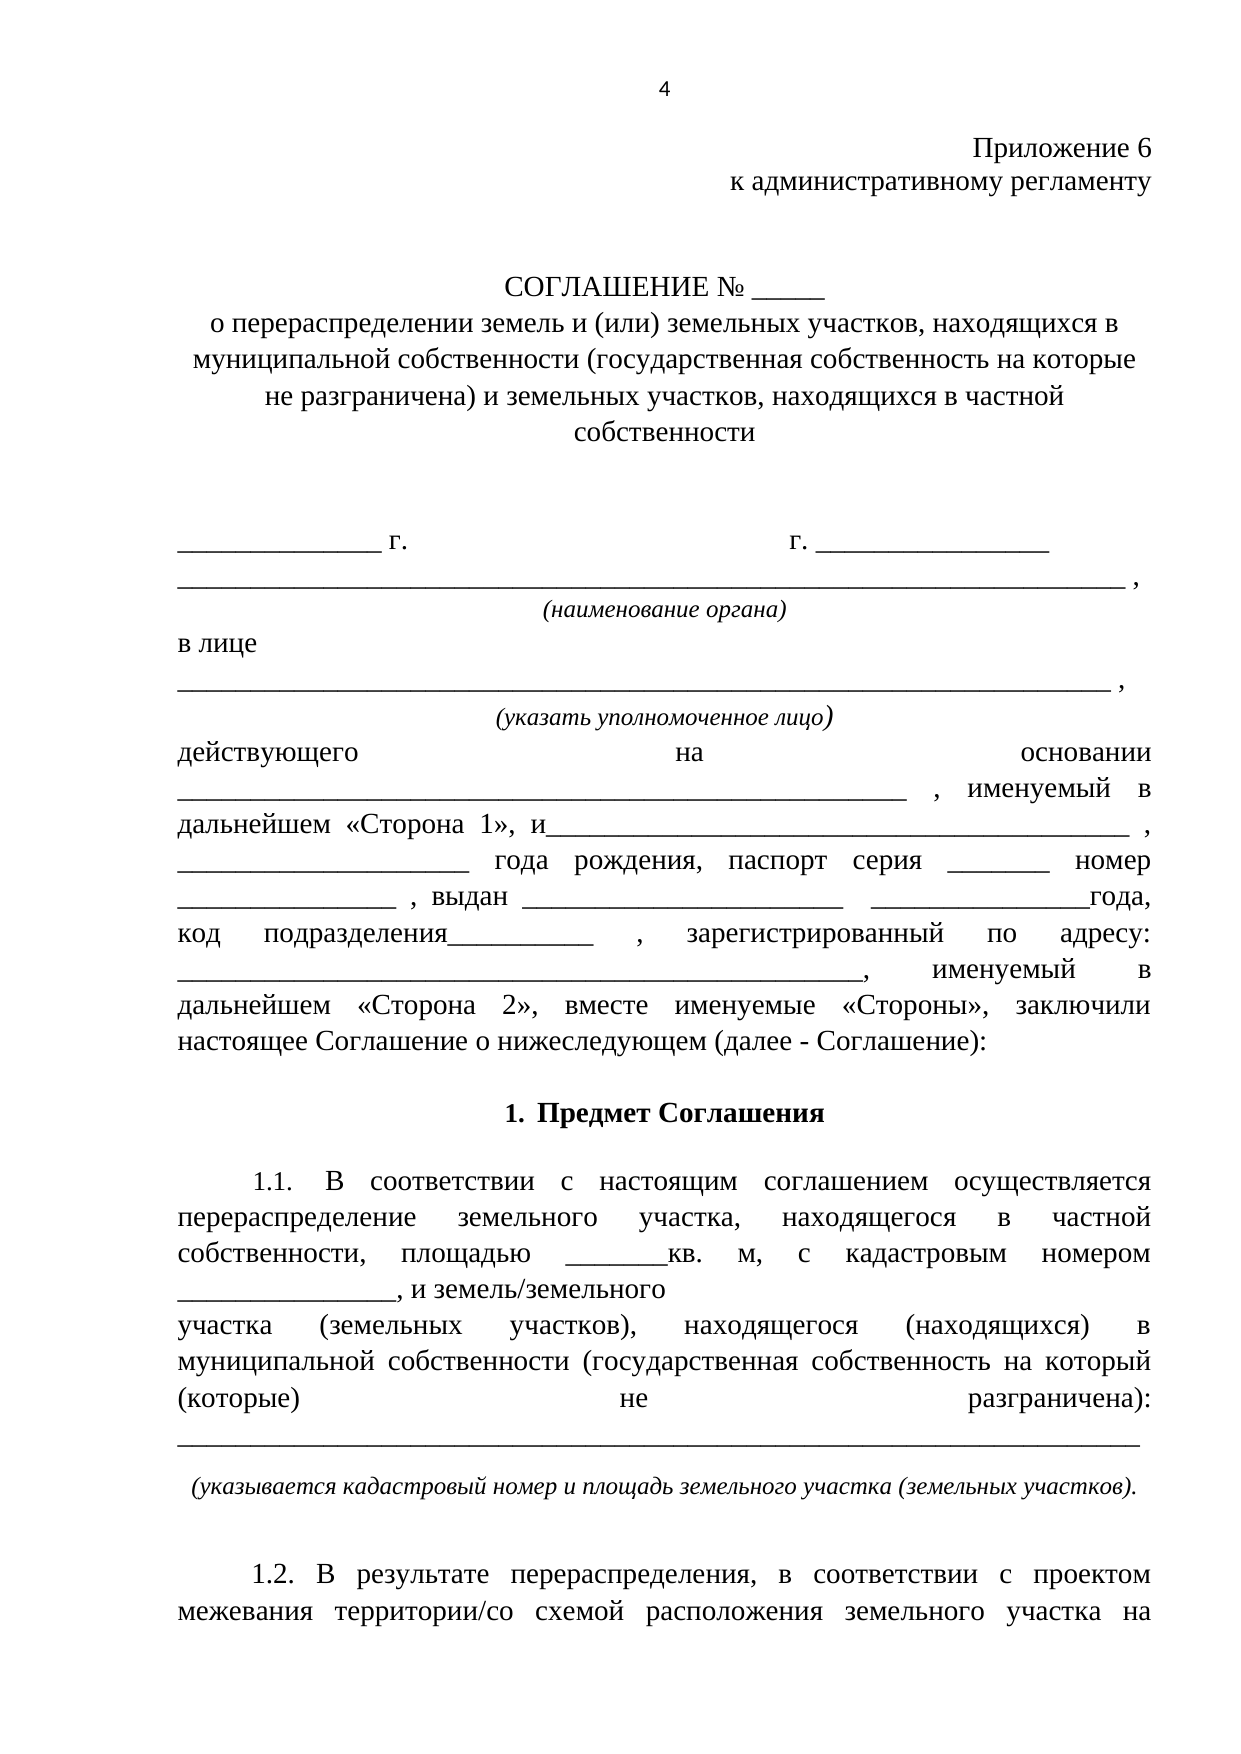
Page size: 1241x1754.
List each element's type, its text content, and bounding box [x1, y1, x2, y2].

text СОГЛАШЕНИЕ № _____ [177, 269, 1152, 303]
text _________________________________________________________________ , [177, 558, 1152, 592]
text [177, 1557, 1152, 1626]
text ______________ г. г. ________________ [177, 522, 1152, 556]
text Приложение 6 [177, 130, 1152, 163]
text о перераспределении земель и (или) земельных участков, находящихся в муниципальной собственности (государственная собственность на которые не разграничена) и земельных участков, находящихся в частной собственности [177, 305, 1152, 447]
text участка (земельных участков), находящегося (находящихся) в муниципальной собственности (государственная собственность на который (которые) не разграничена): __________________________________________________________________ [177, 1307, 1152, 1449]
text (указывается кадастровый номер и площадь земельного участка (земельных участков). [177, 1471, 1152, 1499]
text действующего на основании __________________________________________________ , именуемый в дальнейшем «Сторона 1», и________________________________________ , ____________________ года рождения, паспорт серия _______ номер _______________ , выдан ______________________ _______________года, код подразделения__________ , зарегистрированный по адресу: _______________________________________________, именуемый в дальнейшем «Сторона 2», вместе именуемые «Стороны», заключили настоящее Соглашение о нижеследующем (далее - Соглашение): [177, 734, 1152, 1057]
text к административному регламенту [177, 163, 1152, 197]
list Предмет Соглашения [177, 1095, 1152, 1129]
text в лице ________________________________________________________________ , [177, 626, 1152, 695]
text (наименование органа) [177, 594, 1152, 623]
text (указать уполномоченное лицо) [177, 698, 1152, 731]
list В соответствии с настоящим соглашением осуществляется перераспределение земельного участка, находящегося в частной собственности, площадью _______кв. м, с кадастровым номером _______________, и земель/земельного [177, 1163, 1152, 1305]
